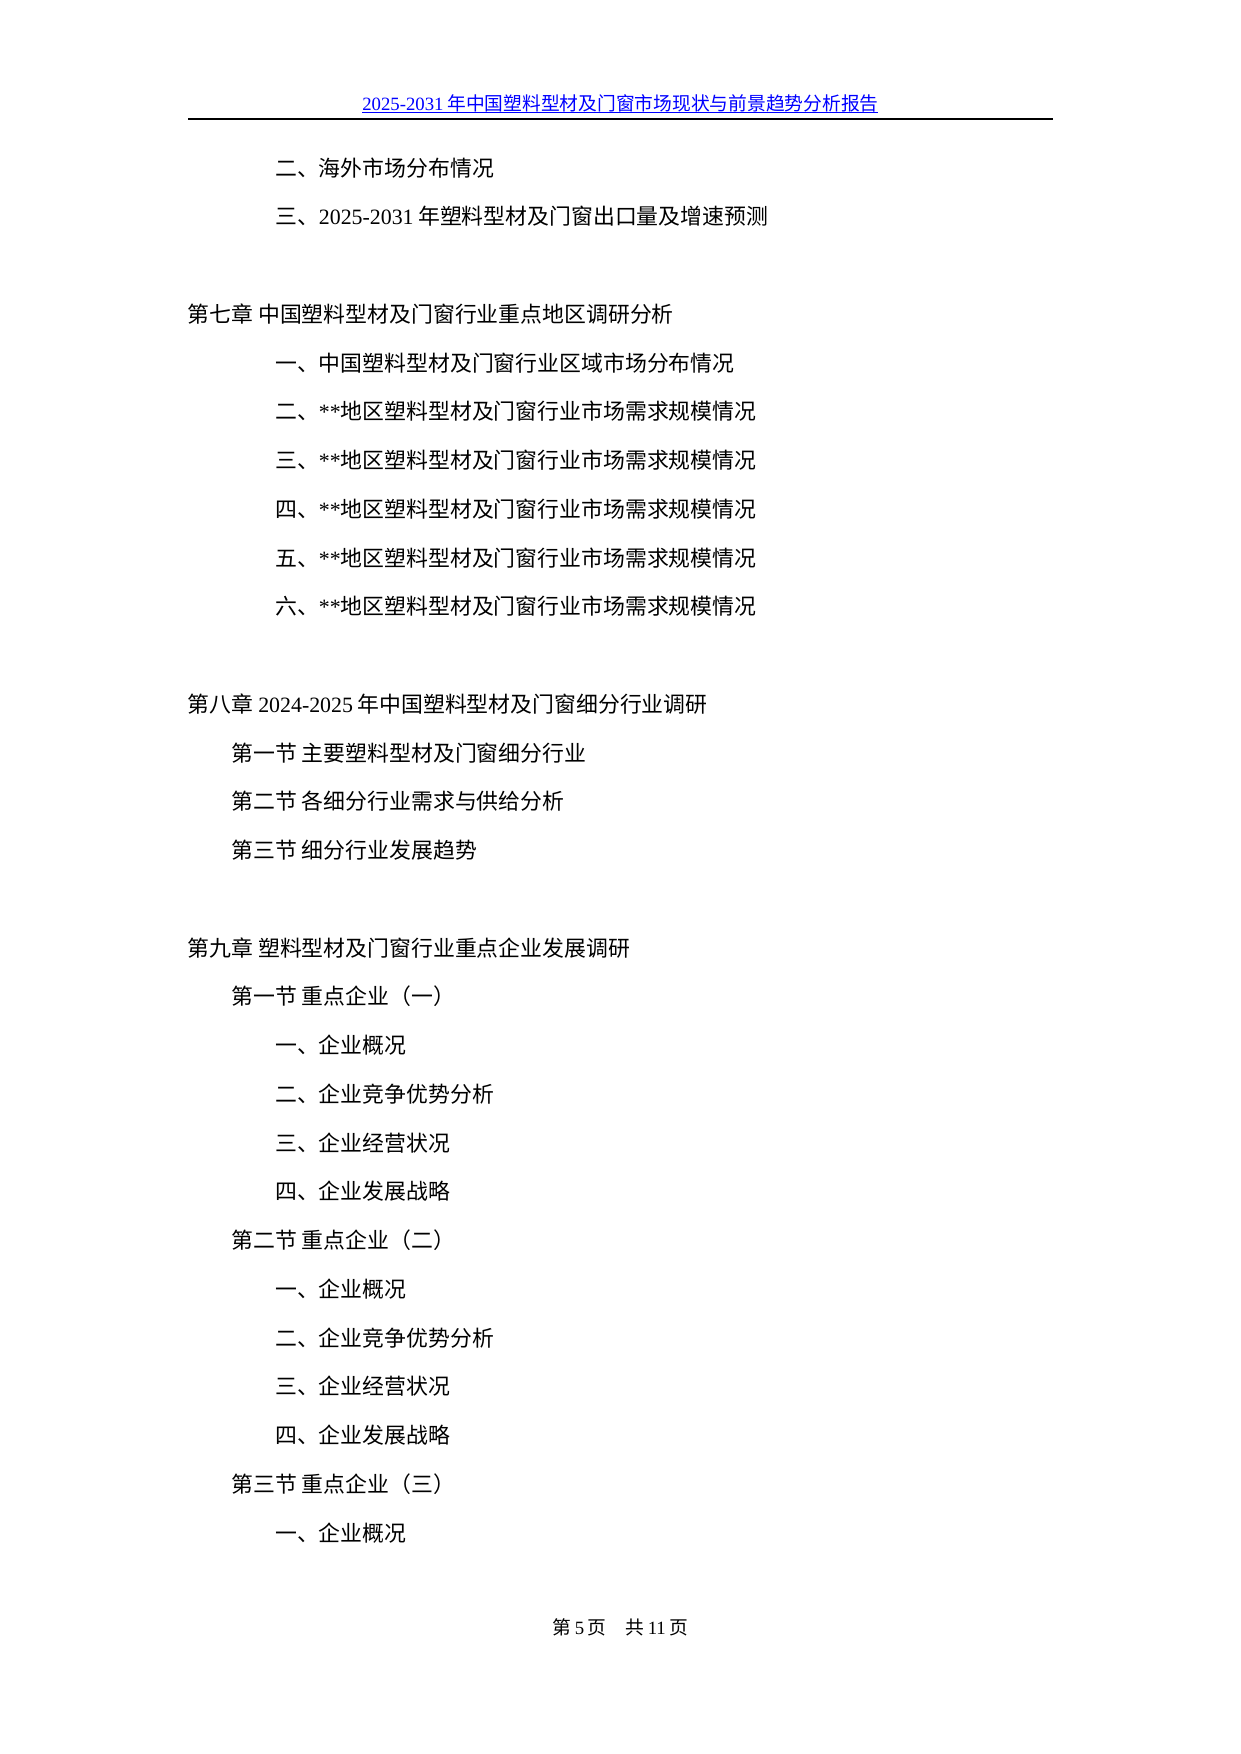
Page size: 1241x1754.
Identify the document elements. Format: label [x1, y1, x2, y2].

text [187, 150, 1053, 1548]
